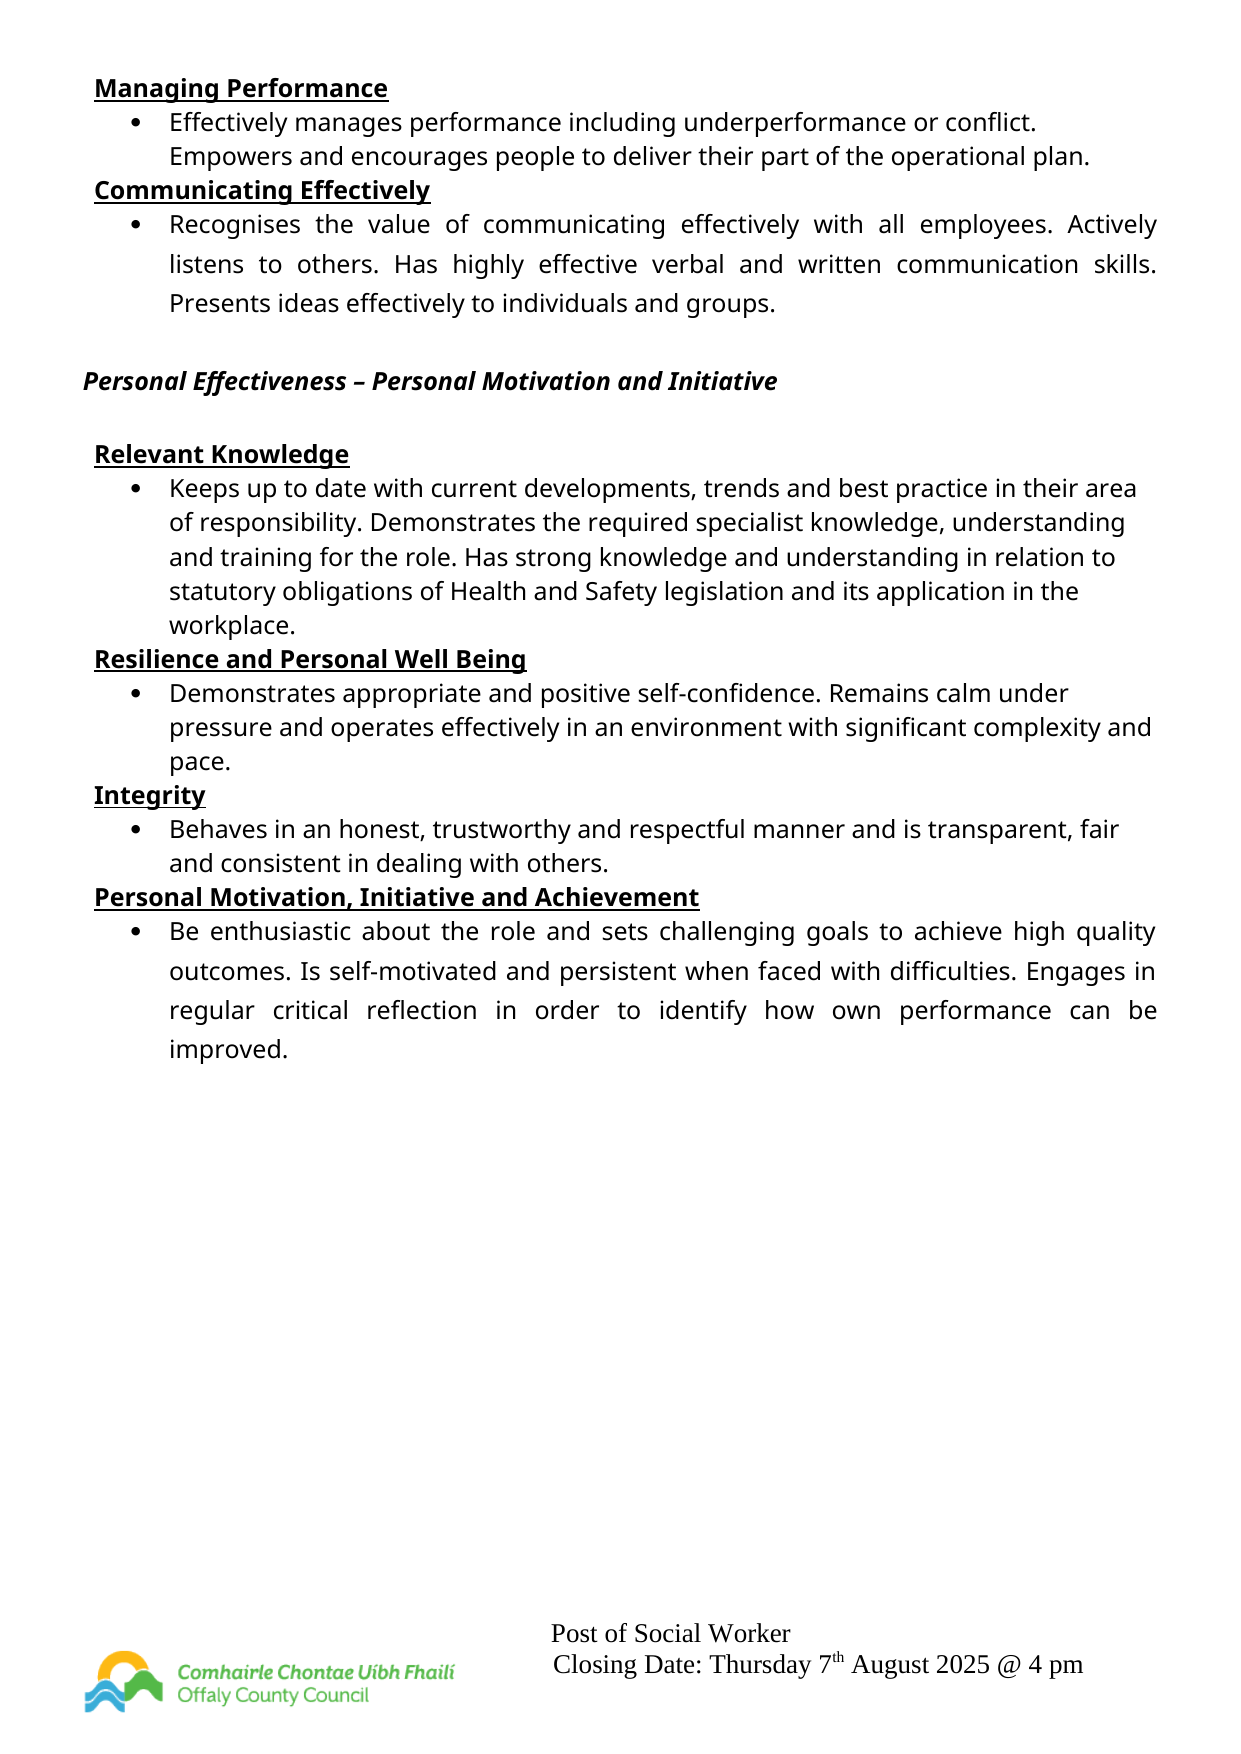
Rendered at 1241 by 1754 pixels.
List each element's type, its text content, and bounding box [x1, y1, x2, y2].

text Communicating Effectively [83, 173, 1157, 207]
list Behaves in an honest, trustworthy and respectful manner and is transparent, fair and consistent in dealing with others. [131, 812, 1157, 880]
picture [82, 1647, 458, 1714]
text Personal Motivation, Initiative and Achievement [83, 880, 1157, 914]
text Personal Effectiveness – Personal Motivation and Initiative [83, 364, 1157, 398]
text Relevant Knowledge [83, 437, 1157, 471]
list Effectively manages performance including underperformance or conflict. Empowers and encourages people to deliver their part of the operational plan. [131, 105, 1138, 173]
text Integrity [83, 778, 1157, 812]
text Resilience and Personal Well Being [83, 641, 1157, 675]
list Demonstrates appropriate and positive self-confidence. Remains calm under pressure and operates effectively in an environment with significant complexity and pace. [131, 676, 1157, 778]
list Recognises the value of communicating effectively with all employees. Actively listens to others. Has highly effective verbal and written communication skills. Presents ideas effectively to individuals and groups. [131, 207, 1157, 319]
text Managing Performance [83, 71, 1157, 105]
list Keeps up to date with current developments, trends and best practice in their area of responsibility. Demonstrates the required specialist knowledge, understanding and training for the role. Has strong knowledge and understanding in relation to statutory obligations of Health and Safety legislation and its application in the workplace. [131, 471, 1157, 641]
list Be enthusiastic about the role and sets challenging goals to achieve high quality outcomes. Is self-motivated and persistent when faced with difficulties. Engages in regular critical reflection in order to identify how own performance can be improved. [131, 914, 1157, 1066]
